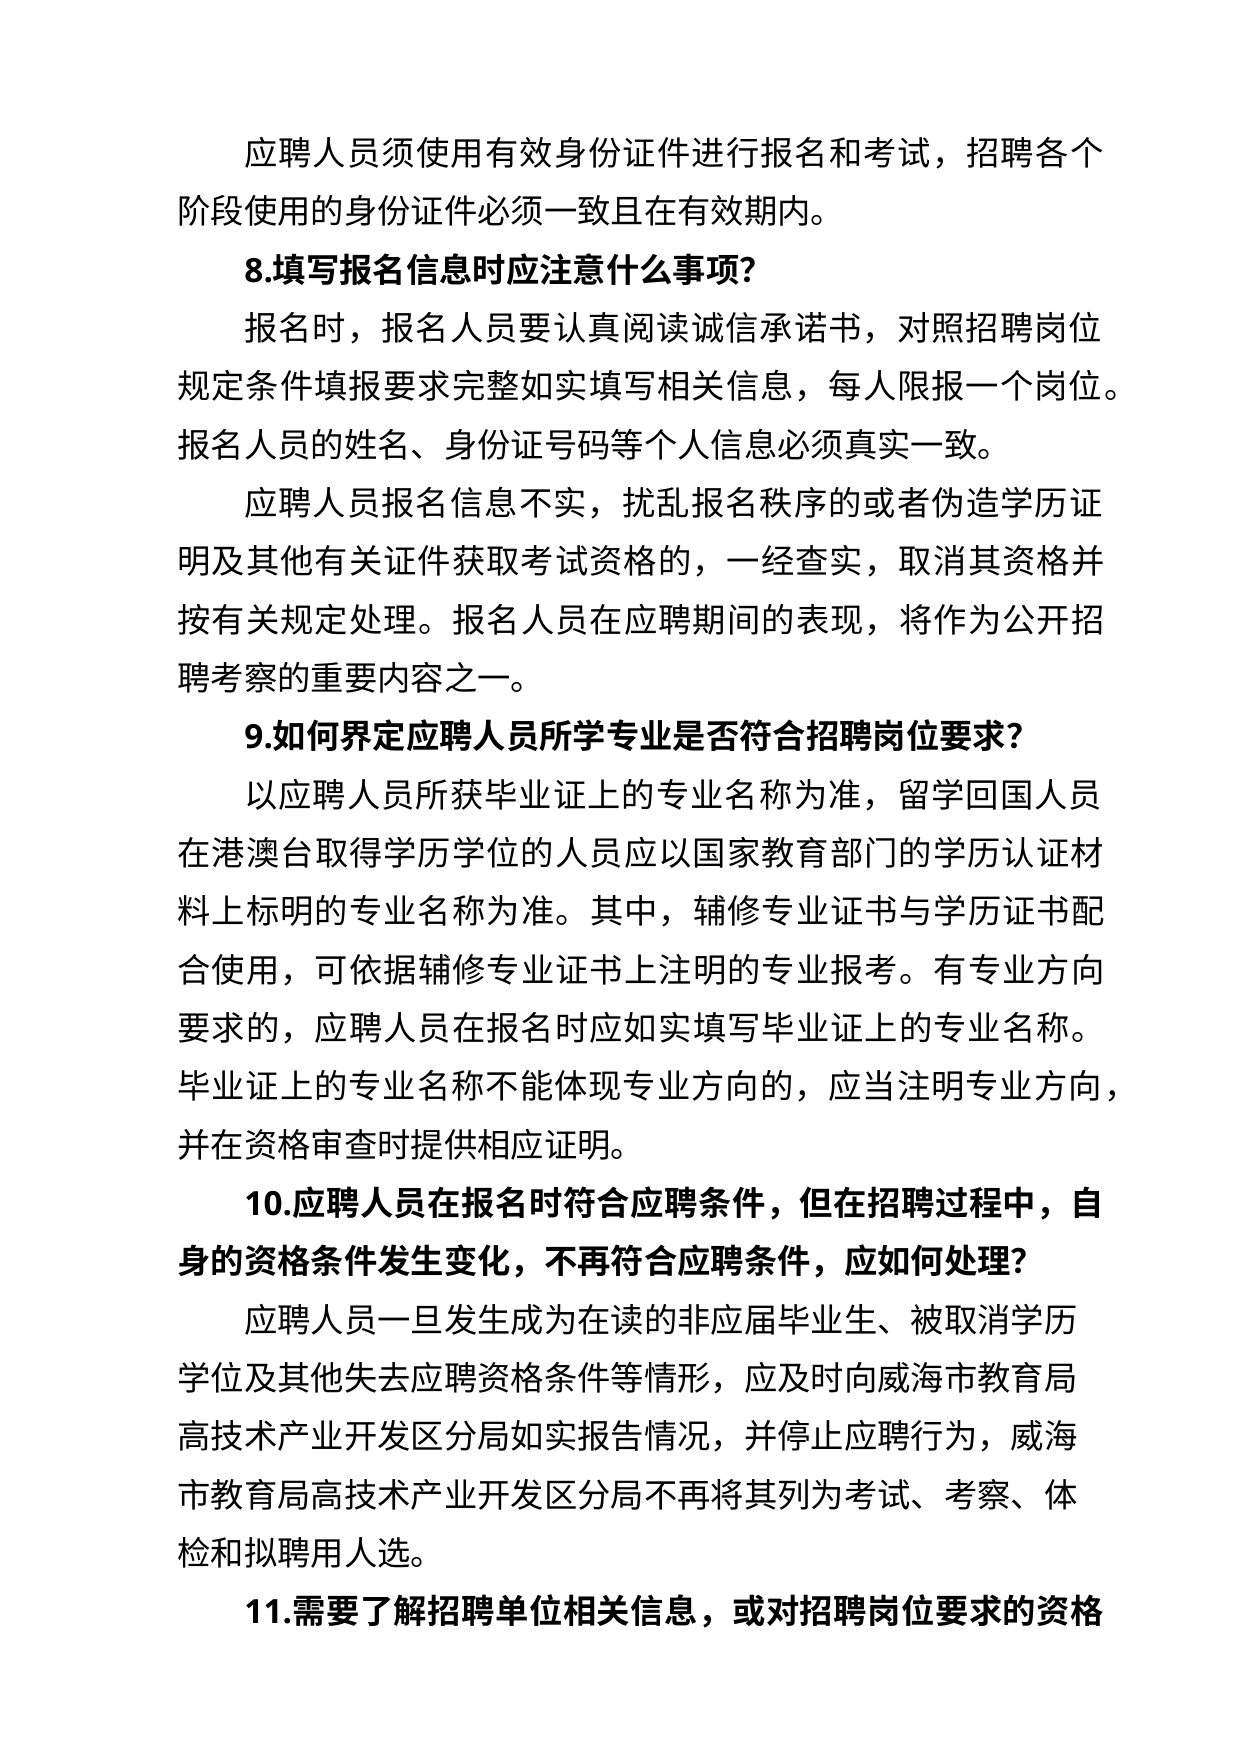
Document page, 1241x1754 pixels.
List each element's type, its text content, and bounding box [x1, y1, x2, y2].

text 应聘人员报名信息不实，扰乱报名秩序的或者伪造学历证明及其他有关证件获取考试资格的，一经查实，取消其资格并按有关规定处理。报名人员在应聘期间的表现，将作为公开招聘考察的重要内容之一。 [177, 469, 1104, 702]
text 10.应聘人员在报名时符合应聘条件，但在招聘过程中，自身的资格条件发生变化，不再符合应聘条件，应如何处理？ [177, 1169, 1104, 1285]
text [177, 1577, 1104, 1635]
text 应聘人员一旦发生成为在读的非应届毕业生、被取消学历学位及其他失去应聘资格条件等情形，应及时向威海市教育局高技术产业开发区分局如实报告情况，并停止应聘行为，威海市教育局高技术产业开发区分局不再将其列为考试、考察、体检和拟聘用人选。 [177, 1285, 1104, 1577]
text 应聘人员须使用有效身份证件进行报名和考试，招聘各个阶段使用的身份证件必须一致且在有效期内。 [177, 119, 1104, 235]
text 报名时，报名人员要认真阅读诚信承诺书，对照招聘岗位规定条件填报要求完整如实填写相关信息，每人限报一个岗位。报名人员的姓名、身份证号码等个人信息必须真实一致。 [177, 294, 1104, 469]
text 9.如何界定应聘人员所学专业是否符合招聘岗位要求？ [177, 702, 1104, 760]
text 以应聘人员所获毕业证上的专业名称为准，留学回国人员、在港澳台取得学历学位的人员应以国家教育部门的学历认证材料上标明的专业名称为准。其中，辅修专业证书与学历证书配合使用，可依据辅修专业证书上注明的专业报考。有专业方向要求的，应聘人员在报名时应如实填写毕业证上的专业名称。毕业证上的专业名称不能体现专业方向的，应当注明专业方向，并在资格审查时提供相应证明。 [177, 760, 1104, 1169]
text 8.填写报名信息时应注意什么事项？ [177, 235, 1104, 294]
